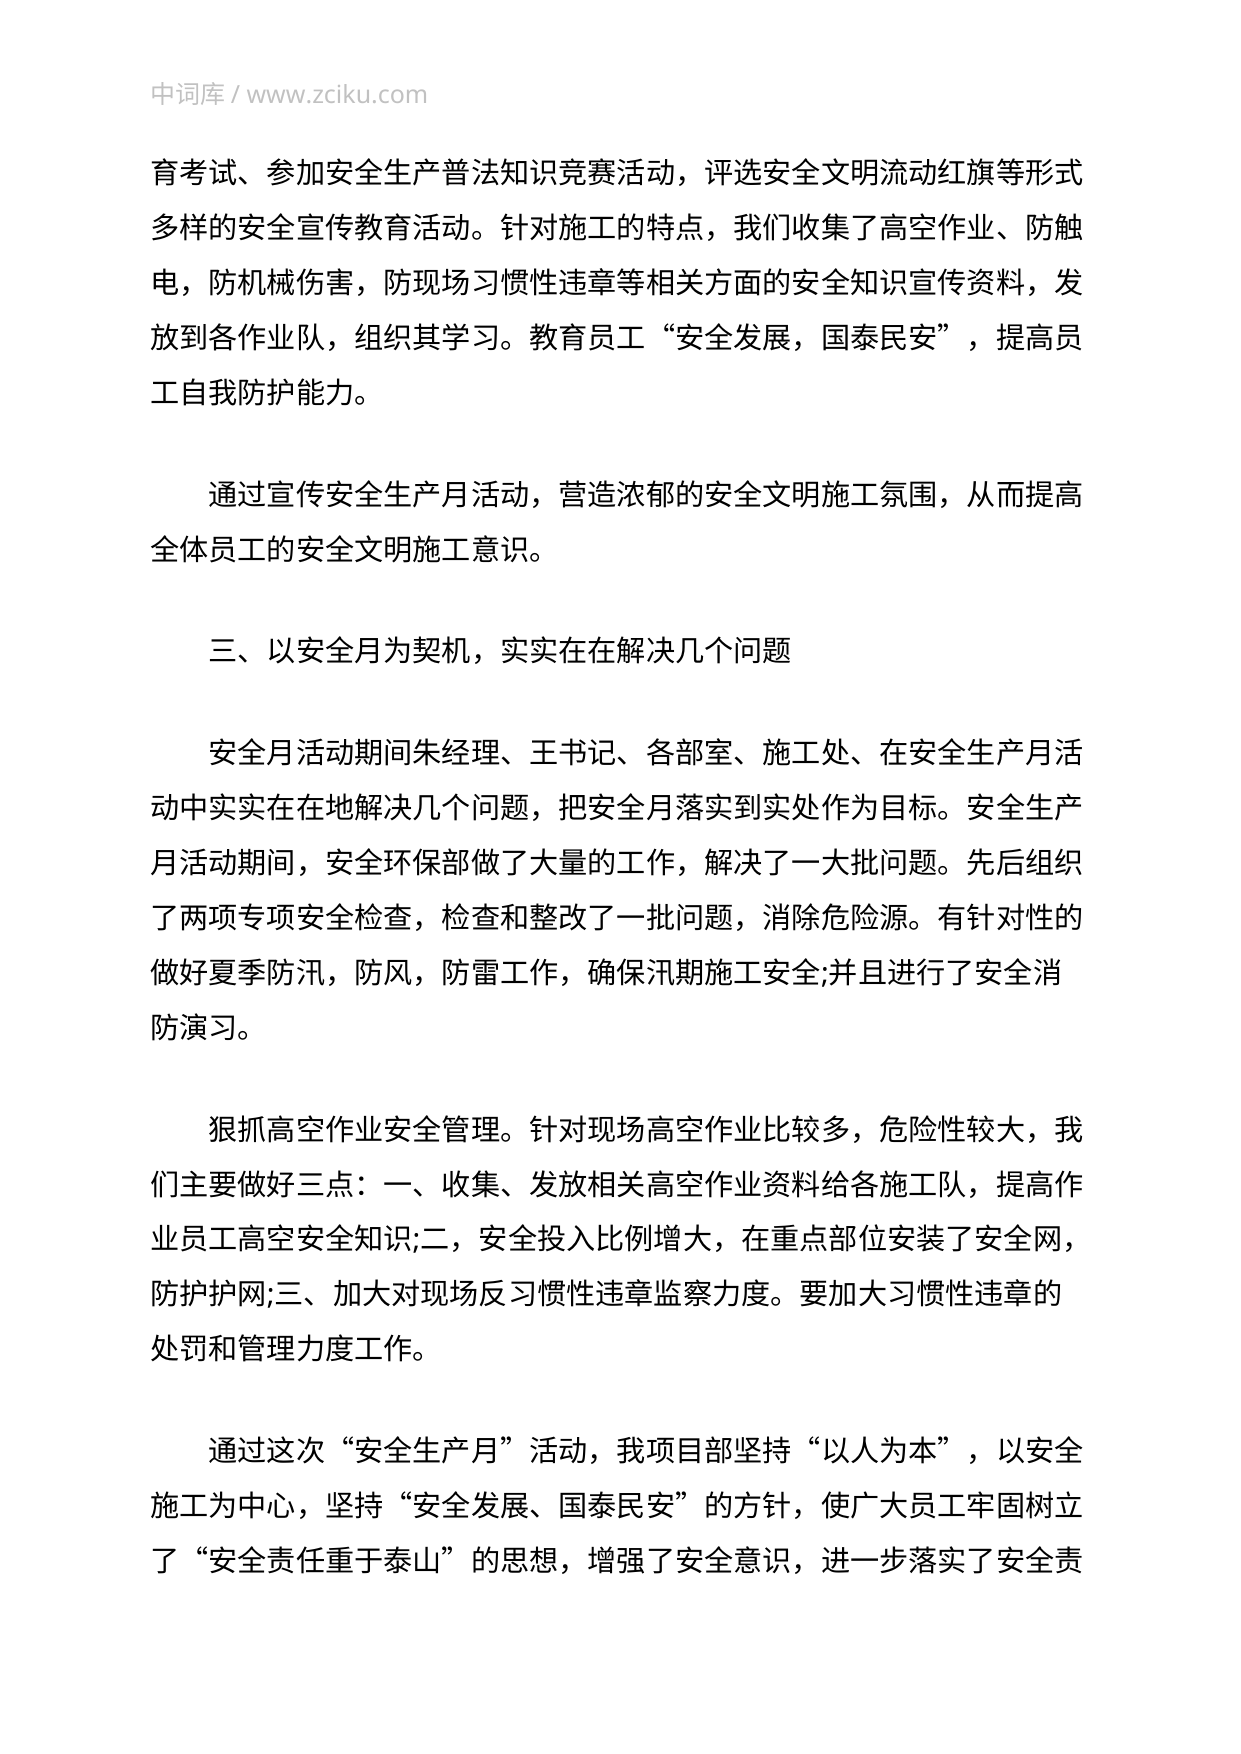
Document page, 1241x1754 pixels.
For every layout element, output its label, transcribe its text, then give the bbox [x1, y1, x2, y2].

text 通过宣传安全生产月活动，营造浓郁的安全文明施工氛围，从而提高全体员工的安全文明施工意识。 [150, 471, 1090, 568]
text 三、以安全月为契机，实实在在解决几个问题 [150, 628, 1090, 670]
text 安全月活动期间朱经理、王书记、各部室、施工处、在安全生产月活动中实实在在地解决几个问题，把安全月落实到实处作为目标。安全生产月活动期间，安全环保部做了大量的工作，解决了一大批问题。先后组织了两项专项安全检查，检查和整改了一批问题，消除危险源。有针对性的做好夏季防汛，防风，防雷工作，确保汛期施工安全;并且进行了安全消防演习。 [150, 730, 1090, 1047]
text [150, 150, 1090, 412]
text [150, 1428, 1090, 1580]
text 狠抓高空作业安全管理。针对现场高空作业比较多，危险性较大，我们主要做好三点：一、收集、发放相关高空作业资料给各施工队，提高作业员工高空安全知识;二，安全投入比例增大，在重点部位安装了安全网，防护护网;三、加大对现场反习惯性违章监察力度。要加大习惯性违章的处罚和管理力度工作。 [150, 1106, 1090, 1368]
